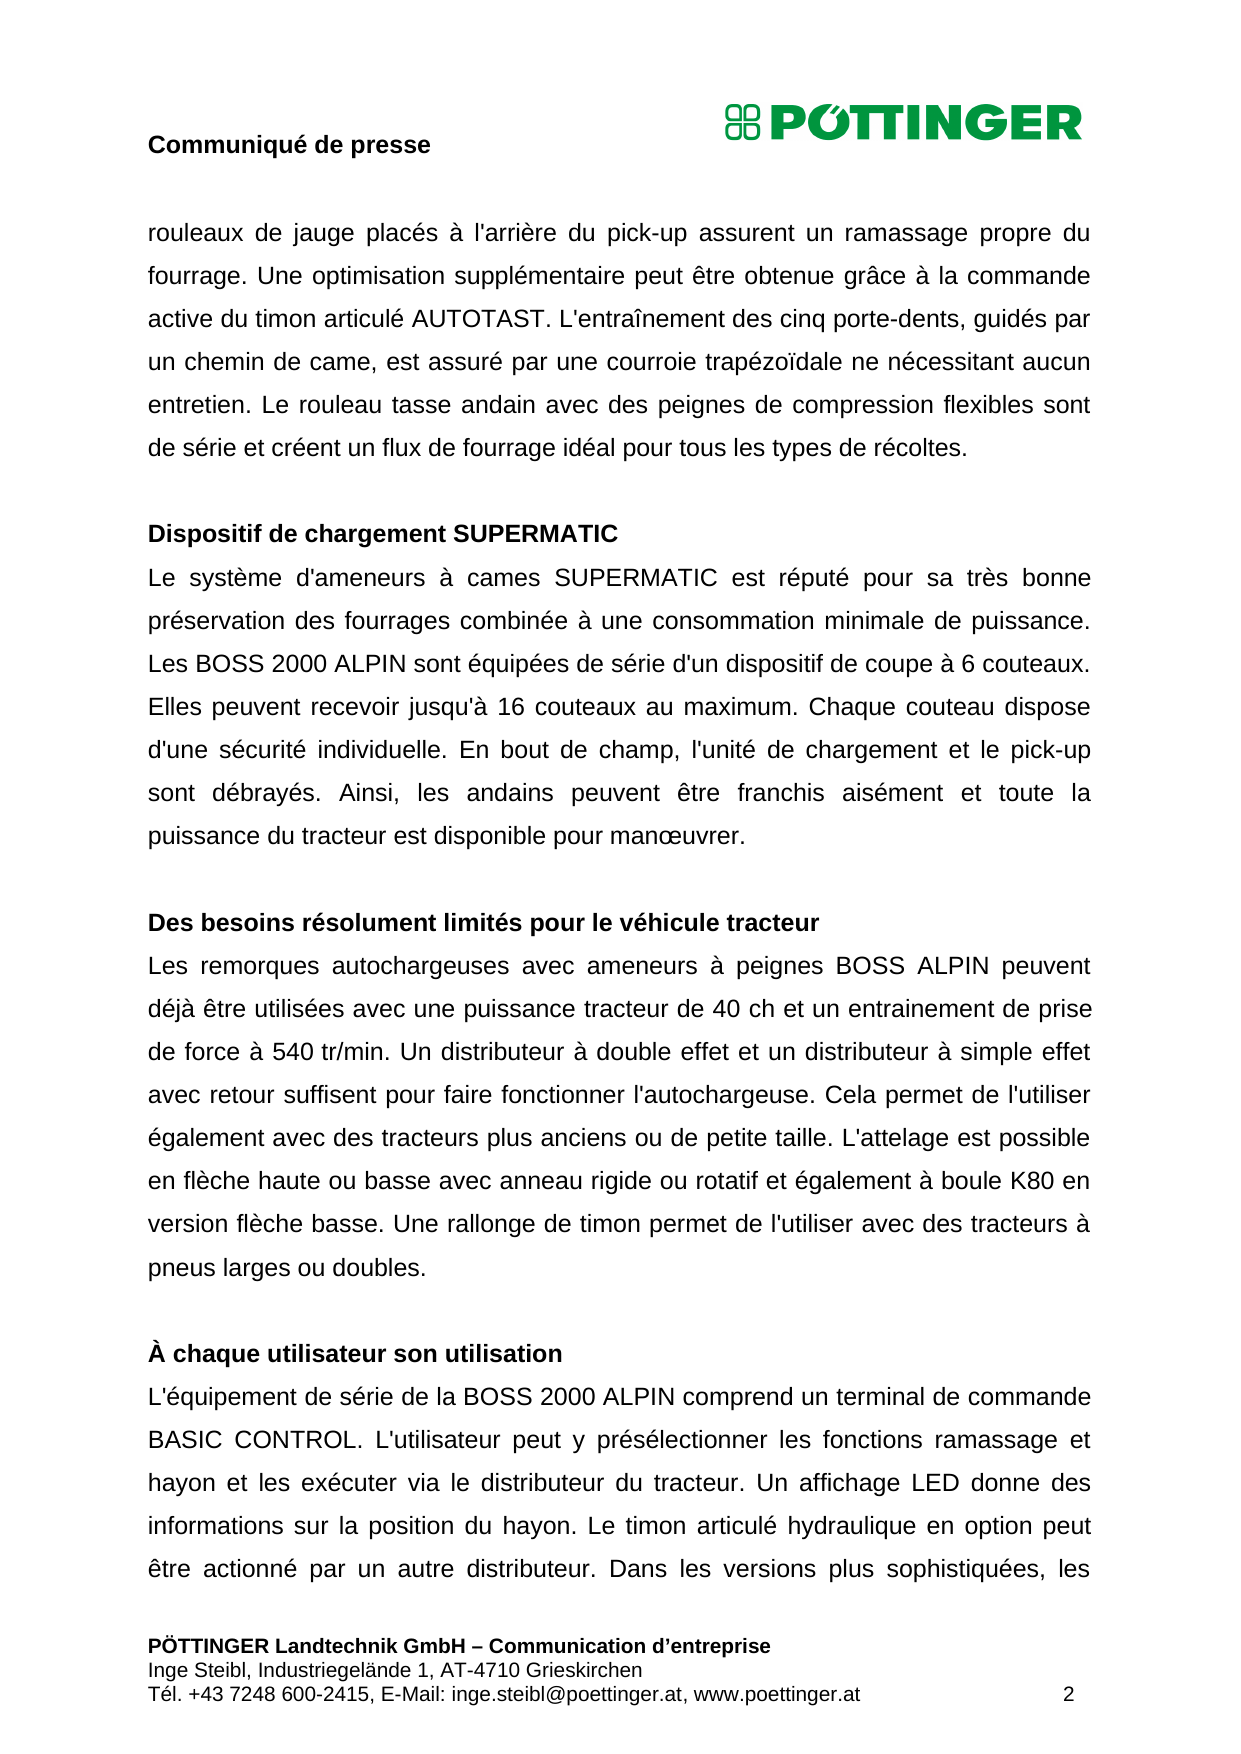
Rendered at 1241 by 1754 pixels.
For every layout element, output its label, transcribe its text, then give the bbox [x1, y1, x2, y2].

text Des besoins résolument limités pour le véhicule tracteur [148, 908, 1093, 936]
text Les remorques autochargeuses avec ameneurs à peignes BOSS ALPIN peuvent déjà être utilisées avec une puissance tracteur de 40 ch et un entrainement de prise de force à 540 tr/min. Un distributeur à double effet et un distributeur à simple effet avec retour suffisent pour faire fonctionner l'autochargeuse. Cela permet de l'utiliser également avec des tracteurs plus anciens ou de petite taille. L'attelage est possible en flèche haute ou basse avec anneau rigide ou rotatif et également à boule K80 en version flèche basse. Une rallonge de timon permet de l'utiliser avec des tracteurs à pneus larges ou doubles. [148, 951, 1093, 1281]
text Le système d'ameneurs à cames SUPERMATIC est réputé pour sa très bonne préservation des fourrages combinée à une consommation minimale de puissance. Les BOSS 2000 ALPIN sont équipées de série d'un dispositif de coupe à 6 couteaux. Elles peuvent recevoir jusqu'à 16 couteaux au maximum. Chaque couteau dispose d'une sécurité individuelle. En bout de champ, l'unité de chargement et le pick-up sont débrayés. Ainsi, les andains peuvent être franchis aisément et toute la puissance du tracteur est disponible pour manœuvrer. [148, 563, 1093, 850]
picture [724, 102, 1083, 141]
text À chaque utilisateur son utilisation [148, 1339, 1093, 1368]
text Dispositif de chargement SUPERMATIC [148, 519, 1093, 548]
